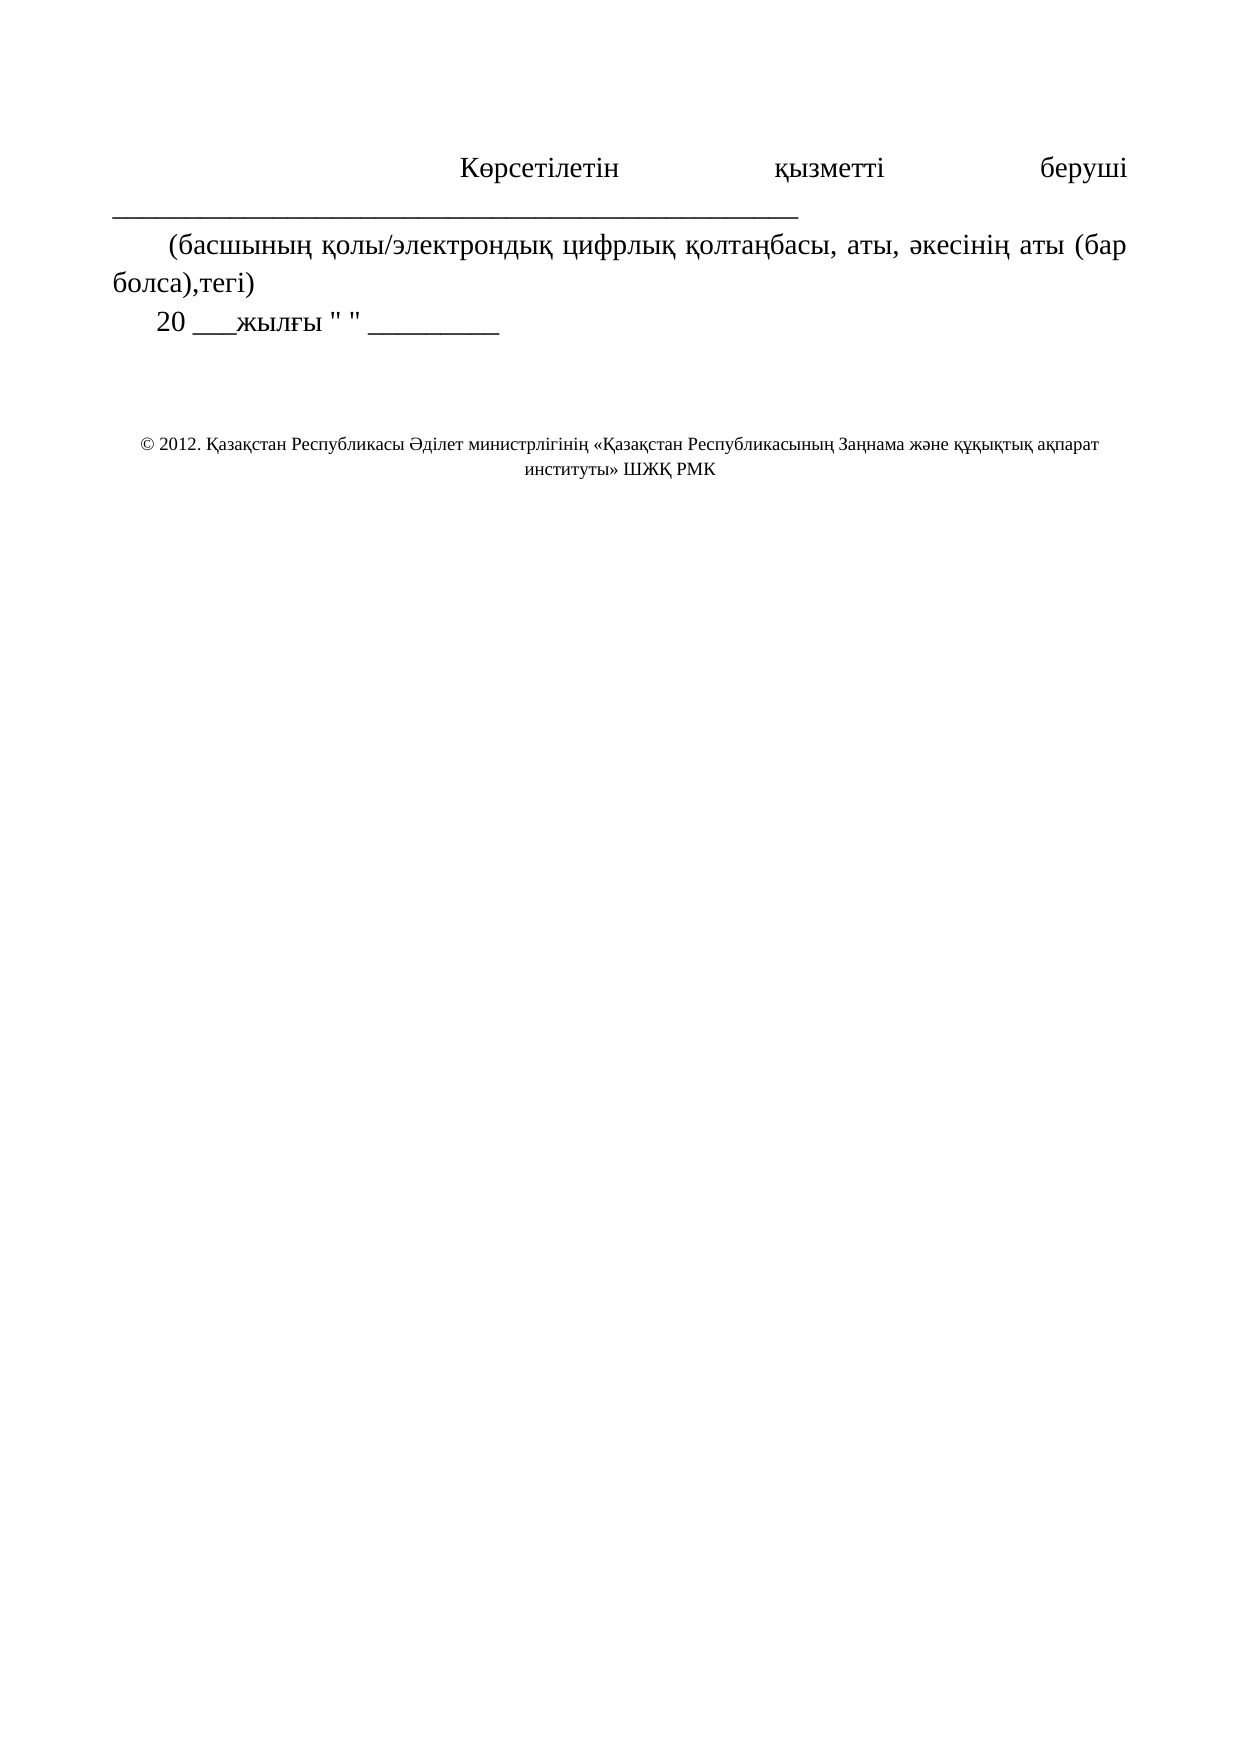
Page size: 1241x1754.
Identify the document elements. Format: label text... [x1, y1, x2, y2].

text © 2012. Қазақстан Республикасы Әділет министрлігінің «Қазақстан Республикасының Заңнама және құқықтық ақпарат институты» ШЖҚ РМК [112, 433, 1128, 480]
text (басшының қолы/электрондық цифрлық қолтаңбасы, аты, әкесінің аты (бар болса),тегі) [112, 227, 1128, 299]
text Көрсетілетін қызметті беруші _______________________________________________ [112, 150, 1128, 222]
text 20 ___жылғы " " _________ [112, 304, 1128, 338]
